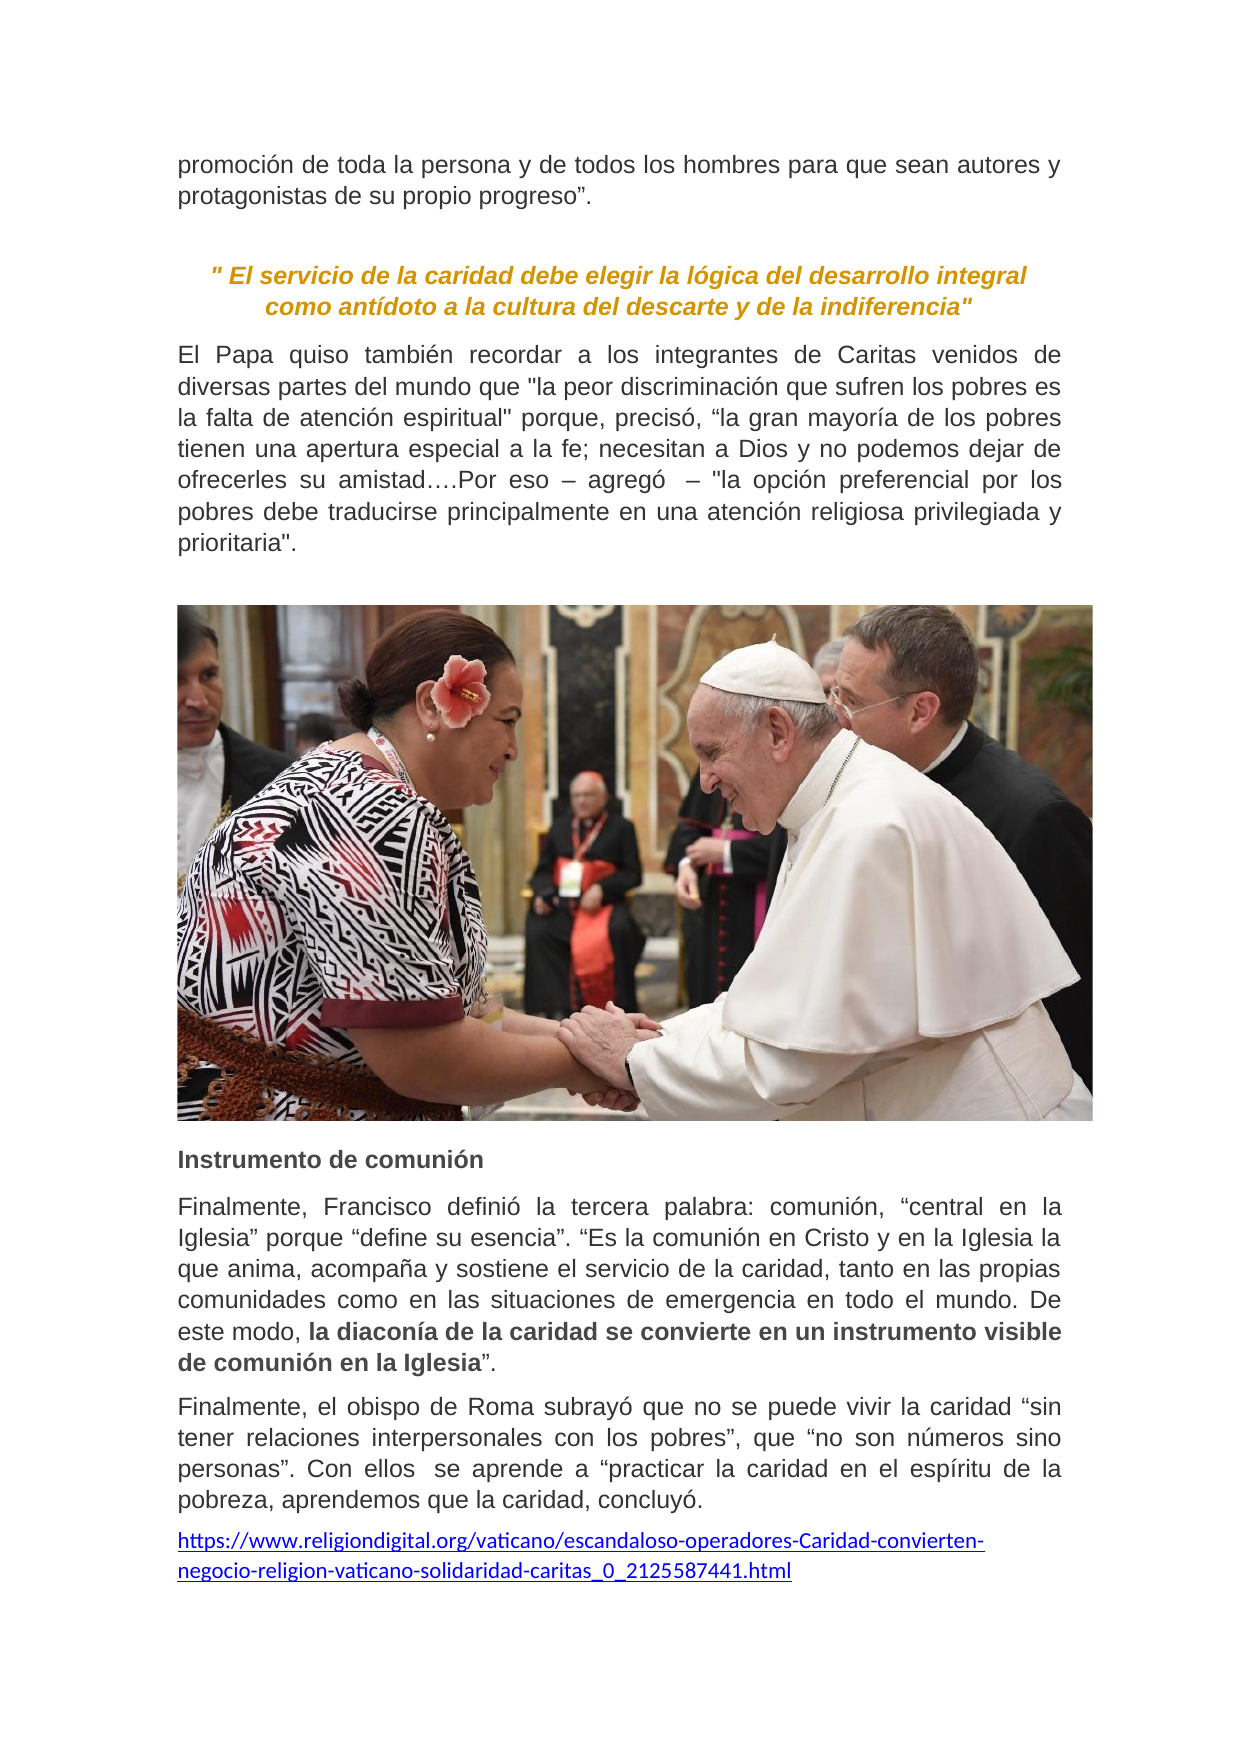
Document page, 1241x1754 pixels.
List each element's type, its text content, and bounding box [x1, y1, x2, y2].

text Finalmente, el obispo de Roma subrayó que no se puede vivir la caridad “sin tener relaciones interpersonales con los pobres”, que “no son números sino personas”. Con ellos se aprende a “practicar la caridad en el espíritu de la pobreza, aprendemos que la caridad, concluyó. [177, 1389, 1063, 1514]
text " El servicio de la caridad debe elegir la lógica del desarrollo integral como antídoto a la cultura del descarte y de la indiferencia" [177, 258, 1063, 321]
text Instrumento de comunión [177, 1137, 1063, 1173]
text Finalmente, Francisco definió la tercera palabra: comunión, “central en la Iglesia” porque “define su esencia”. “Es la comunión en Cristo y en la Iglesia la que anima, acompaña y sostiene el servicio de la caridad, tanto en las propias comunidades como en las situaciones de emergencia en todo el mundo. De este modo, la diaconía de la caridad se convierte en un instrumento visible de comunión en la Iglesia”. [177, 1189, 1063, 1376]
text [177, 148, 1063, 210]
text El Papa quiso también recordar a los integrantes de Caritas venidos de diversas partes del mundo que "la peor discriminación que sufren los pobres es la falta de atención espiritual" porque, precisó, “la gran mayoría de los pobres tienen una apertura especial a la fe; necesitan a Dios y no podemos dejar de ofrecerles su amistad….Por eso – agregó – "la opción preferencial por los pobres debe traducirse principalmente en una atención religiosa privilegiada y prioritaria". [177, 338, 1063, 556]
text https://www.religiondigital.org/vaticano/escandaloso-operadores-Caridad-convierten-negocio-religion-vaticano-solidaridad-caritas_0_2125587441.html [177, 1526, 1063, 1585]
picture [177, 605, 1093, 1121]
